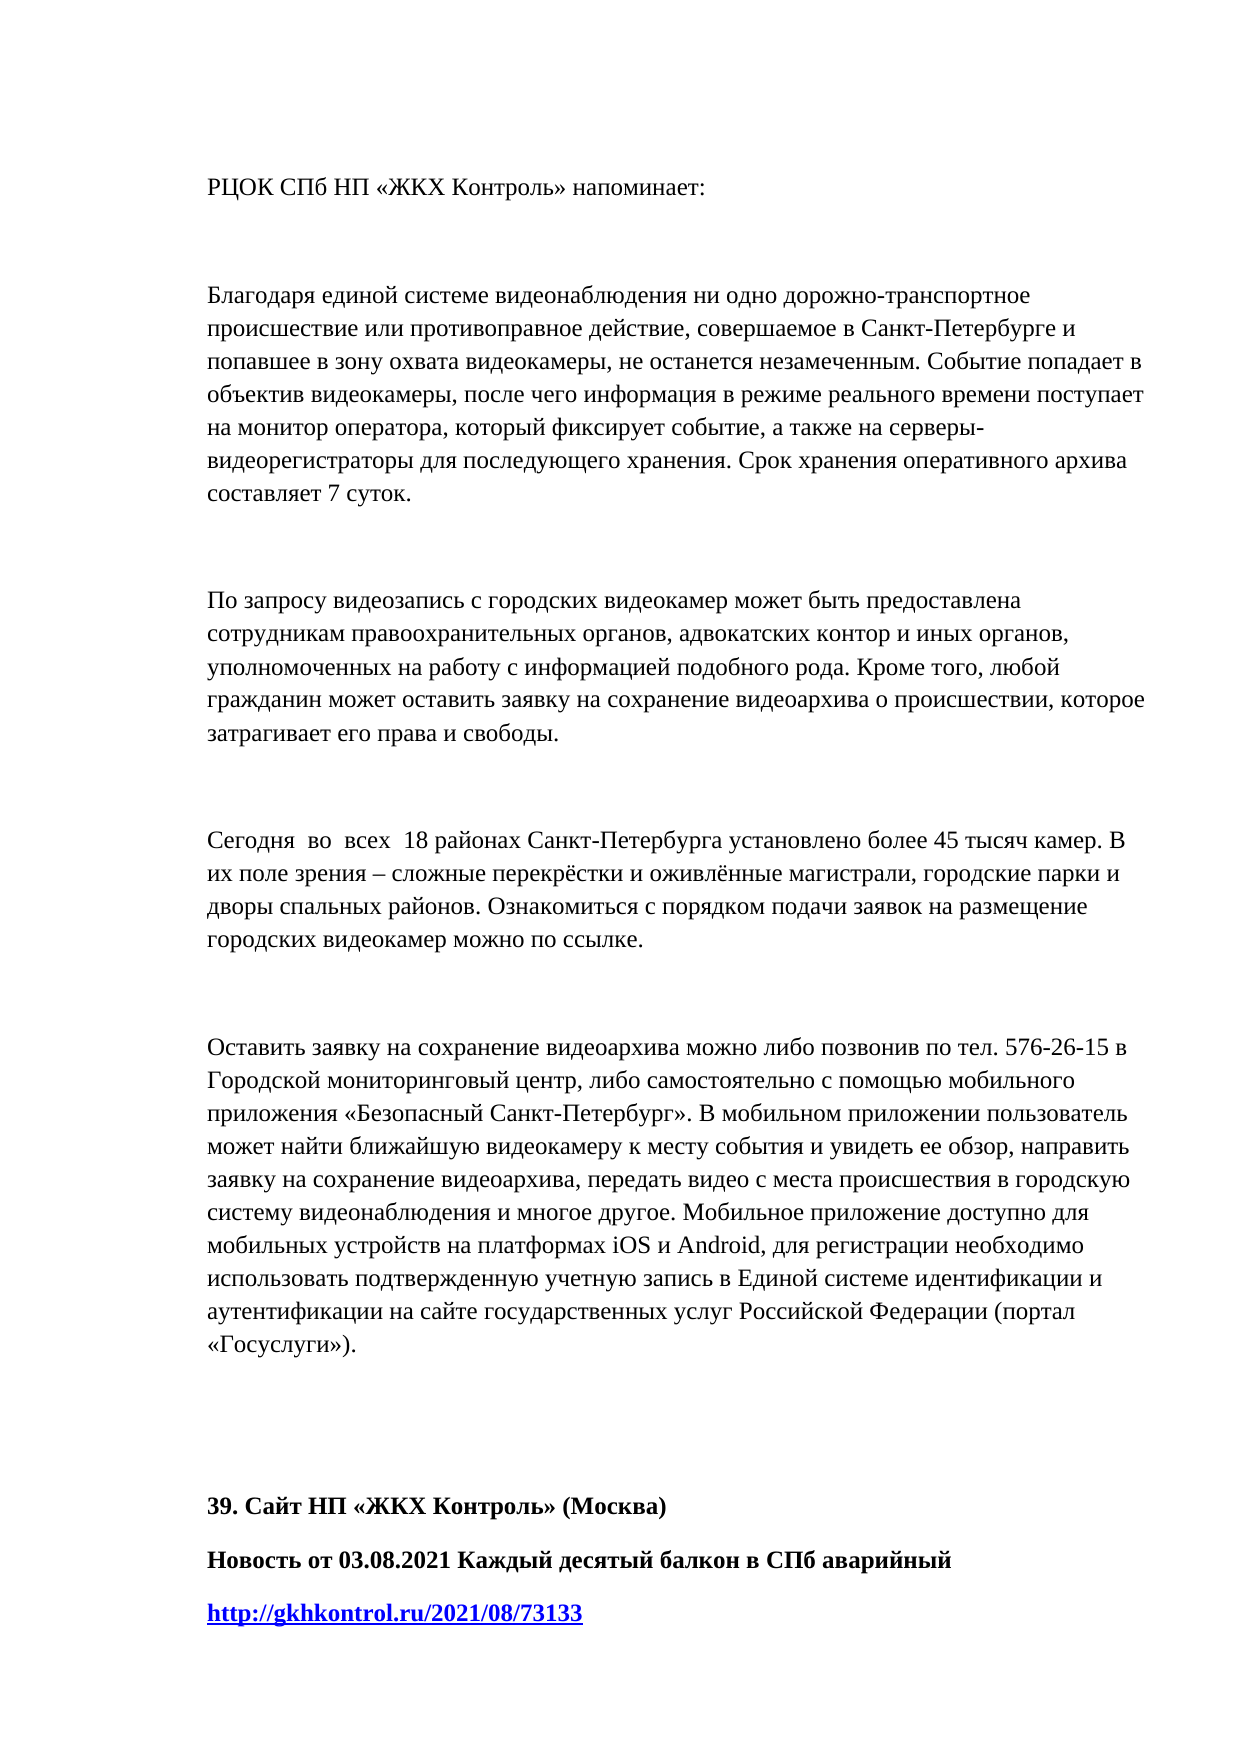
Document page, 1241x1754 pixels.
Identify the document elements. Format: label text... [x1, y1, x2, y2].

list Сайт НП «ЖКХ Контроль» (Москва) [207, 1491, 1152, 1519]
text По запросу видеозапись с городских видеокамер может быть предоставлена сотрудникам правоохранительных органов, адвокатских контор и иных органов, уполномоченных на работу с информацией подобного рода. Кроме того, любой гражданин может оставить заявку на сохранение видеоархива о происшествии, которое затрагивает его права и свободы. [207, 586, 1152, 746]
text Сегодня во всех 18 районах Санкт-Петербурга установлено более 45 тысяч камер. В их поле зрения – сложные перекрёстки и оживлённые магистрали, городские парки и дворы спальных районов. Ознакомиться с порядком подачи заявок на размещение городских видеокамер можно по ссылке. [207, 825, 1152, 953]
text Оставить заявку на сохранение видеоархива можно либо позвонив по тел. 576-26-15 в Городской мониторинговый центр, либо самостоятельно с помощью мобильного приложения «Безопасный Санкт-Петербург». В мобильном приложении пользователь может найти ближайшую видеокамеру к месту события и увидеть ее обзор, направить заявку на сохранение видеоархива, передать видео с места происшествия в городскую систему видеонаблюдения и многое другое. Мобильное приложение доступно для мобильных устройств на платформах iOS и Android, для регистрации необходимо использовать подтвержденную учетную запись в Единой системе идентификации и аутентификации на сайте государственных услуг Российской Федерации (портал «Госуслуги»). [207, 1032, 1152, 1358]
text РЦОК СПб НП «ЖКХ Контроль» напоминает: [207, 172, 1152, 201]
text Благодаря единой системе видеонаблюдения ни одно дорожно-транспортное происшествие или противоправное действие, совершаемое в Санкт-Петербурге и попавшее в зону охвата видеокамеры, не останется незамеченным. Событие попадает в объектив видеокамеры, после чего информация в режиме реального времени поступает на монитор оператора, который фиксирует событие, а также на серверы-видеорегистраторы для последующего хранения. Срок хранения оперативного архива составляет 7 суток. [207, 280, 1152, 507]
text http://gkhkontrol.ru/2021/08/73133 [207, 1598, 1152, 1627]
text Новость от 03.08.2021 Каждый десятый балкон в СПб аварийный [207, 1545, 1152, 1573]
